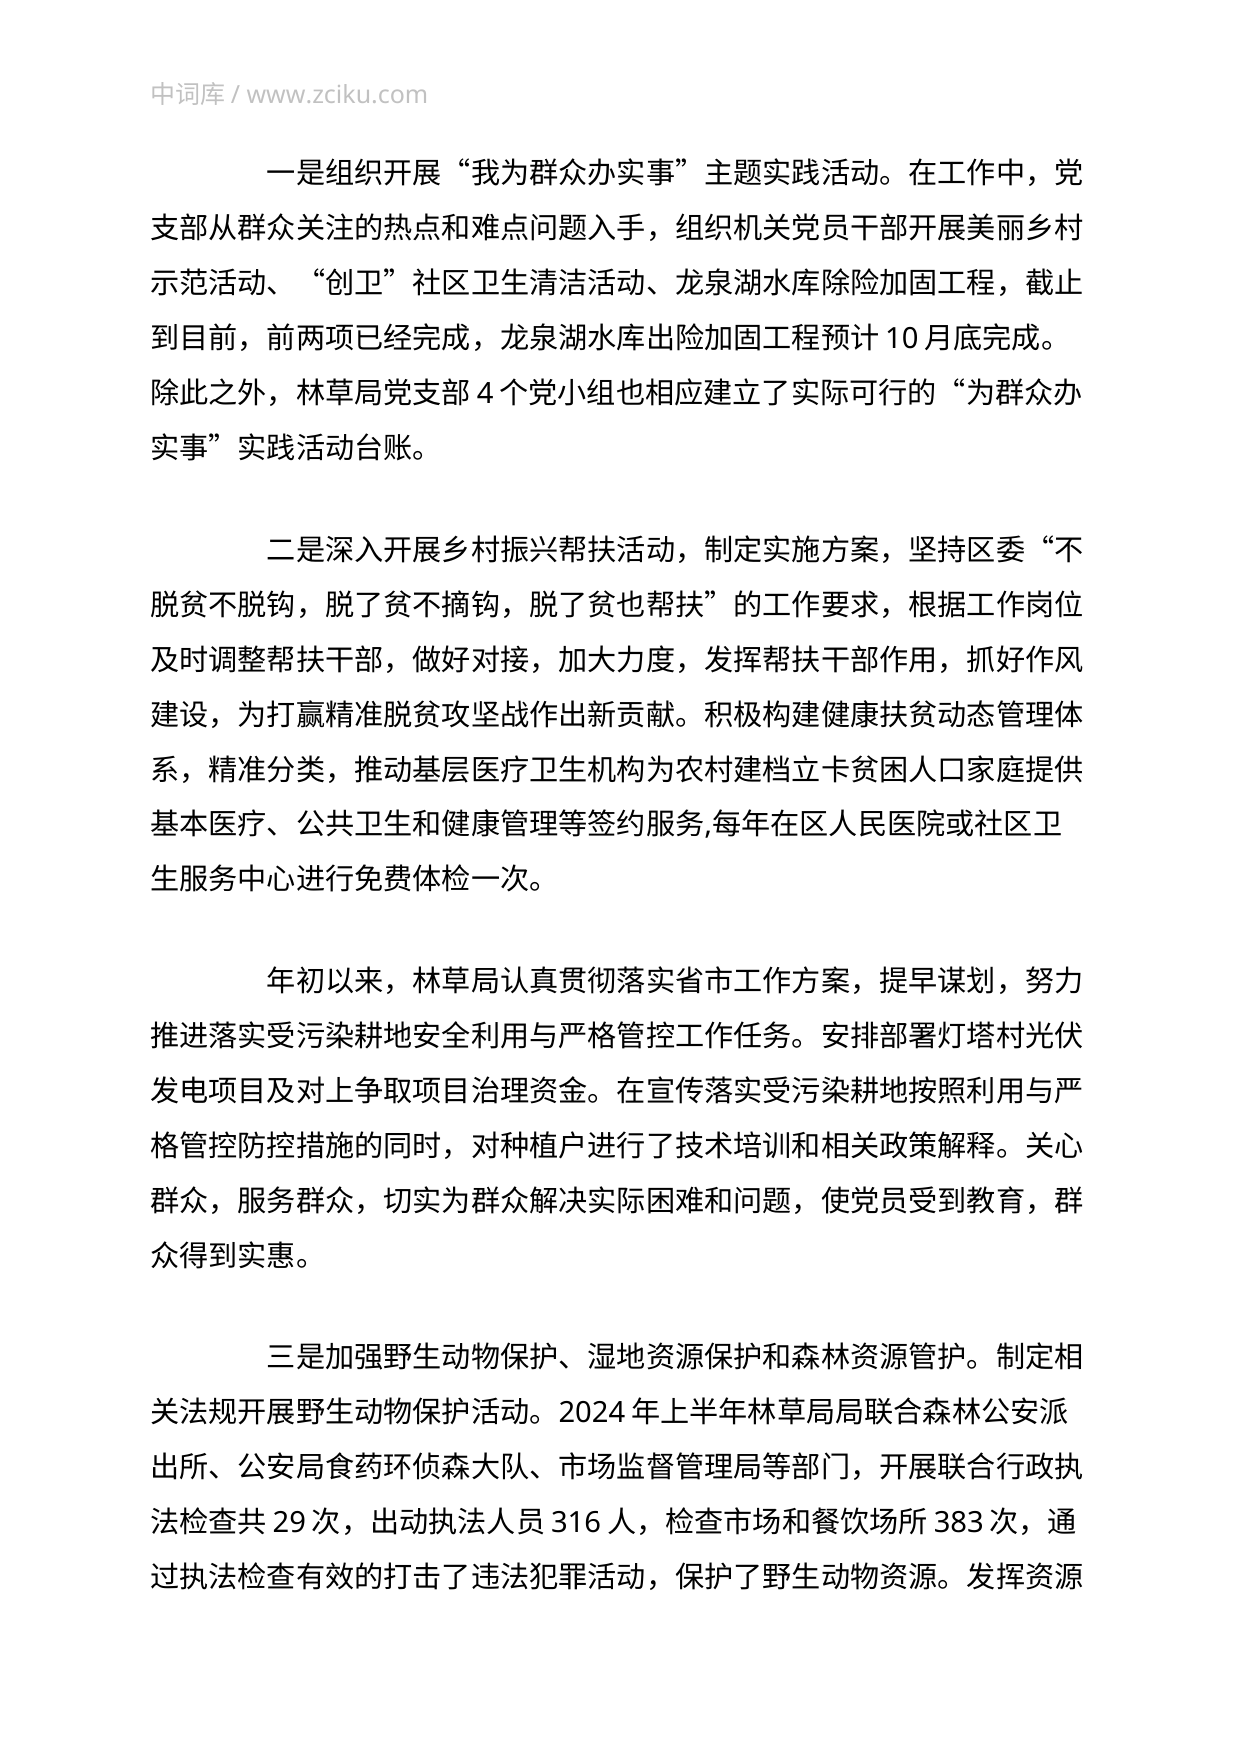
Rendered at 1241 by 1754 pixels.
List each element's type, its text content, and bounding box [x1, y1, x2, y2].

text 一是组织开展“我为群众办实事”主题实践活动。在工作中，党支部从群众关注的热点和难点问题入手，组织机关党员干部开展美丽乡村示范活动、“创卫”社区卫生清洁活动、龙泉湖水库除险加固工程，截止到目前，前两项已经完成，龙泉湖水库出险加固工程预计10月底完成。除此之外，林草局党支部4个党小组也相应建立了实际可行的“为群众办实事”实践活动台账。 [150, 150, 1090, 467]
text 二是深入开展乡村振兴帮扶活动，制定实施方案，坚持区委“不脱贫不脱钩，脱了贫不摘钩，脱了贫也帮扶”的工作要求，根据工作岗位及时调整帮扶干部，做好对接，加大力度，发挥帮扶干部作用，抓好作风建设，为打赢精准脱贫攻坚战作出新贡献。积极构建健康扶贫动态管理体系，精准分类，推动基层医疗卫生机构为农村建档立卡贫困人口家庭提供基本医疗、公共卫生和健康管理等签约服务,每年在区人民医院或社区卫生服务中心进行免费体检一次。 [150, 526, 1090, 898]
text 年初以来，林草局认真贯彻落实省市工作方案，提早谋划，努力推进落实受污染耕地安全利用与严格管控工作任务。安排部署灯塔村光伏发电项目及对上争取项目治理资金。在宣传落实受污染耕地按照利用与严格管控防控措施的同时，对种植户进行了技术培训和相关政策解释。关心群众，服务群众，切实为群众解决实际困难和问题，使党员受到教育，群众得到实惠。 [150, 958, 1090, 1274]
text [150, 1334, 1090, 1596]
